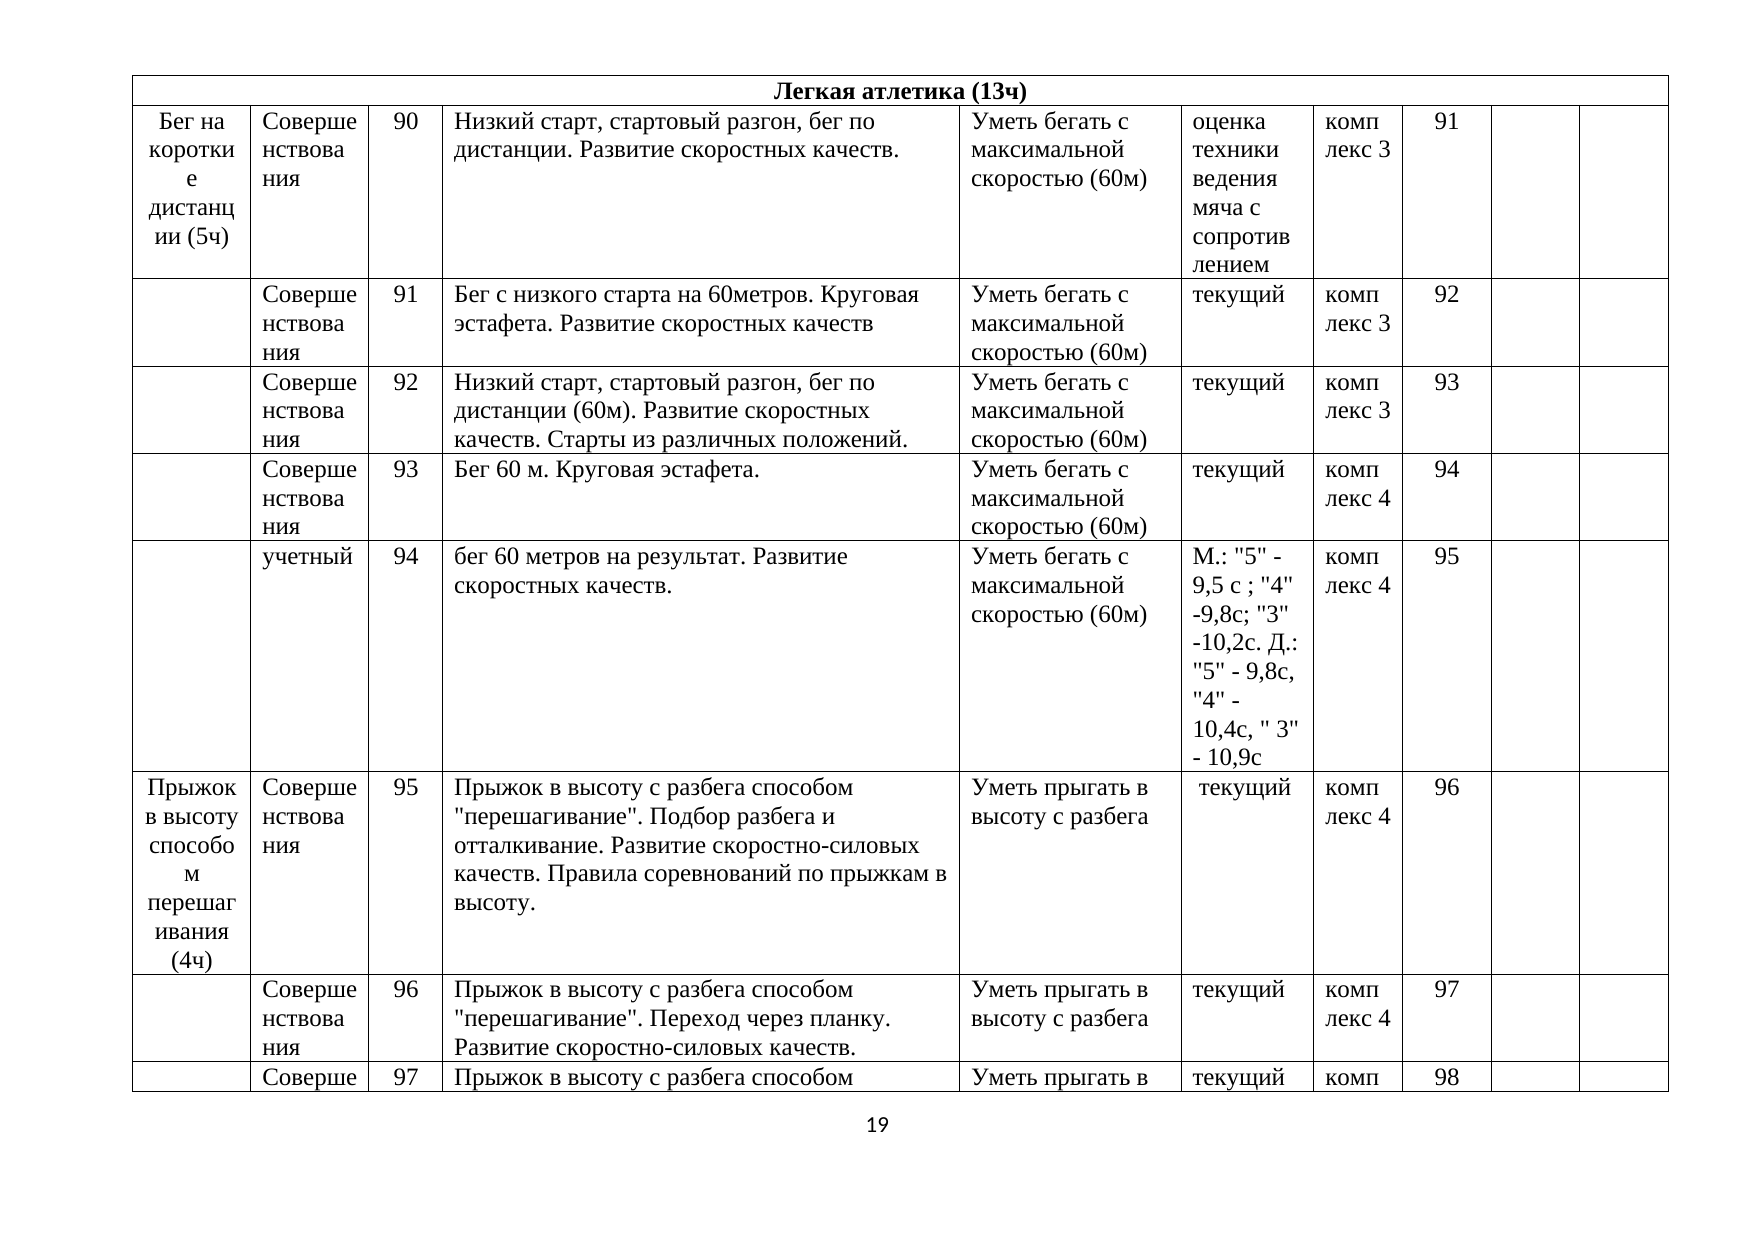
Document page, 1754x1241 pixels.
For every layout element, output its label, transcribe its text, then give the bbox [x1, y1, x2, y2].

table_cell [133, 367, 250, 453]
table_cell 91 [369, 279, 442, 366]
table_cell [1580, 106, 1668, 278]
table_cell 91 [1403, 106, 1491, 278]
table_cell [1492, 454, 1579, 540]
table_cell 96 [369, 975, 442, 1061]
table_cell комплекс 4 [1314, 1062, 1402, 1091]
table_cell Совершенствования [251, 279, 368, 366]
table_cell Совершенствования [251, 454, 368, 540]
table_cell 92 [369, 367, 442, 453]
table_cell текущий [1182, 279, 1313, 366]
table_cell [133, 279, 250, 366]
table_cell комплекс 3 [1314, 367, 1402, 453]
table_cell текущий [1182, 1062, 1313, 1091]
table_cell Низкий старт, стартовый разгон, бег по дистанции. Развитие скоростных качеств. [443, 106, 959, 278]
table_cell комплекс 4 [1314, 975, 1402, 1061]
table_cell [960, 1062, 1181, 1091]
table_cell 94 [369, 541, 442, 771]
table_cell [1580, 975, 1668, 1061]
table_cell [1492, 772, 1579, 973]
table_cell текущий [1182, 454, 1313, 540]
table_cell комплекс 4 [1314, 541, 1402, 771]
table_cell бег 60 метров на результат. Развитие скоростных качеств. [443, 541, 959, 771]
table_cell [1580, 279, 1668, 366]
table_cell 92 [1403, 279, 1491, 366]
table_cell текущий [1182, 367, 1313, 453]
table_cell [1580, 772, 1668, 973]
table_cell 98 [1403, 1062, 1491, 1091]
table_cell Бег 60 м. Круговая эстафета. [443, 454, 959, 540]
table_cell Уметь прыгать в высоту с разбега [960, 772, 1181, 973]
table_cell [133, 1062, 250, 1091]
table_cell [133, 975, 250, 1061]
table_cell Совершенствования [251, 367, 368, 453]
table_cell текущий [1182, 772, 1313, 973]
table_cell 97 [369, 1062, 442, 1091]
table_cell 95 [1403, 541, 1491, 771]
table_cell [1492, 1062, 1579, 1091]
table_cell 94 [1403, 454, 1491, 540]
table_cell текущий [1182, 975, 1313, 1061]
table_cell Уметь бегать с максимальной скоростью (60м) [960, 541, 1181, 771]
table_cell [1492, 106, 1579, 278]
table_cell [1492, 279, 1579, 366]
table_cell [133, 454, 250, 540]
table_cell [133, 541, 250, 771]
table_cell 93 [369, 454, 442, 540]
table_cell 90 [369, 106, 442, 278]
table_cell [1580, 367, 1668, 453]
table_cell [1580, 541, 1668, 771]
table_cell [1580, 454, 1668, 540]
table_cell [1580, 1062, 1668, 1091]
table_cell Уметь бегать с максимальной скоростью (60м) [960, 454, 1181, 540]
table_cell учетный [251, 541, 368, 771]
table_cell Совершенствования [251, 1062, 368, 1091]
table_cell Совершенствования [251, 106, 368, 278]
table_cell Уметь бегать с максимальной скоростью (60м) [960, 279, 1181, 366]
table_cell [443, 1062, 959, 1091]
table_cell Бег на короткие дистанции (5ч) [133, 106, 250, 278]
table_cell Низкий старт, стартовый разгон, бег по дистанции (60м). Развитие скоростных качеств. Старты из различных положений. [443, 367, 959, 453]
table_cell [1492, 975, 1579, 1061]
table_cell комплекс 3 [1314, 279, 1402, 366]
table_cell 93 [1403, 367, 1491, 453]
table_cell комплекс 3 [1314, 106, 1402, 278]
table_cell Прыжок в высоту с разбега способом "перешагивание". Подбор разбега и отталкивание. Развитие скоростно-силовых качеств. Правила соревнований по прыжкам в высоту. [443, 772, 959, 973]
table_cell [1492, 367, 1579, 453]
table_cell Прыжок в высоту способом перешагивания (4ч) [133, 772, 250, 973]
table_cell М.: "5" -9,5 с ; "4" -9,8с; "3" -10,2с. Д.: "5" - 9,8с, "4" - 10,4с, " 3" - 10,9с [1182, 541, 1313, 771]
table_cell 97 [1403, 975, 1491, 1061]
table_cell Уметь бегать с максимальной скоростью (60м) [960, 367, 1181, 453]
table_cell Бег с низкого старта на 60метров. Круговая эстафета. Развитие скоростных качеств [443, 279, 959, 366]
table_cell Совершенствования [251, 772, 368, 973]
table_cell оценка техники ведения мяча с сопротивлением [1182, 106, 1313, 278]
table_cell Легкая атлетика (13ч) [133, 76, 1668, 105]
table_cell Совершенствования [251, 975, 368, 1061]
table_cell 96 [1403, 772, 1491, 973]
table_cell Прыжок в высоту с разбега способом "перешагивание". Переход через планку. Развитие скоростно-силовых качеств. [443, 975, 959, 1061]
table_cell Уметь прыгать в высоту с разбега [960, 975, 1181, 1061]
table_cell комплекс 4 [1314, 454, 1402, 540]
table_cell 95 [369, 772, 442, 973]
table_cell Уметь бегать с максимальной скоростью (60м) [960, 106, 1181, 278]
table_cell [1492, 541, 1579, 771]
table_cell комплекс 4 [1314, 772, 1402, 973]
